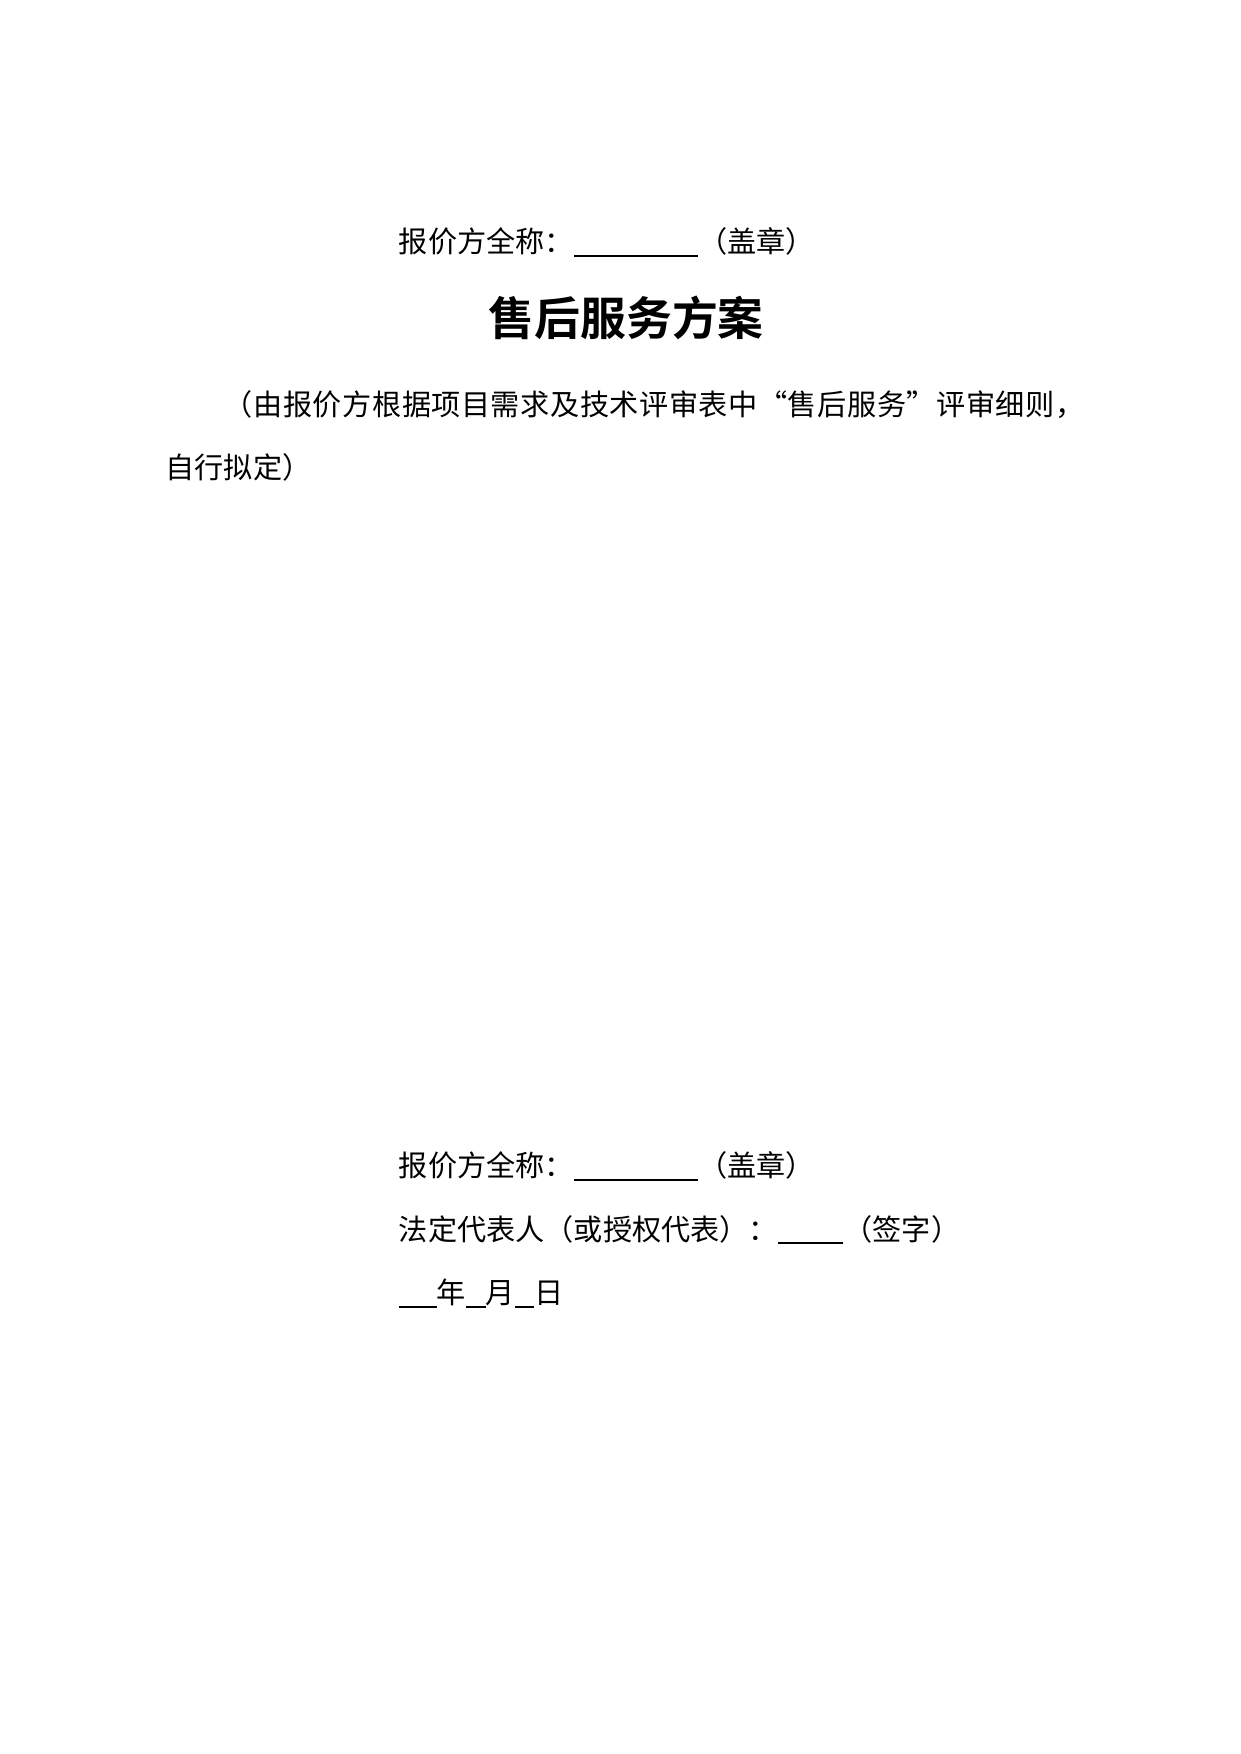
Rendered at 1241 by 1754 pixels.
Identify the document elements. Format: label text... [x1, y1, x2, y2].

text 年 月 日 [165, 1269, 1087, 1312]
text 报价方全称： （盖章） [165, 218, 1087, 261]
text 法定代表人（或授权代表）： （签字） [165, 1206, 1087, 1248]
text （由报价方根据项目需求及技术评审表中“售后服务”评审细则，自行拟定） [165, 381, 1087, 487]
text 报价方全称： （盖章） [165, 1143, 1087, 1185]
text 售后服务方案 [165, 282, 1087, 348]
